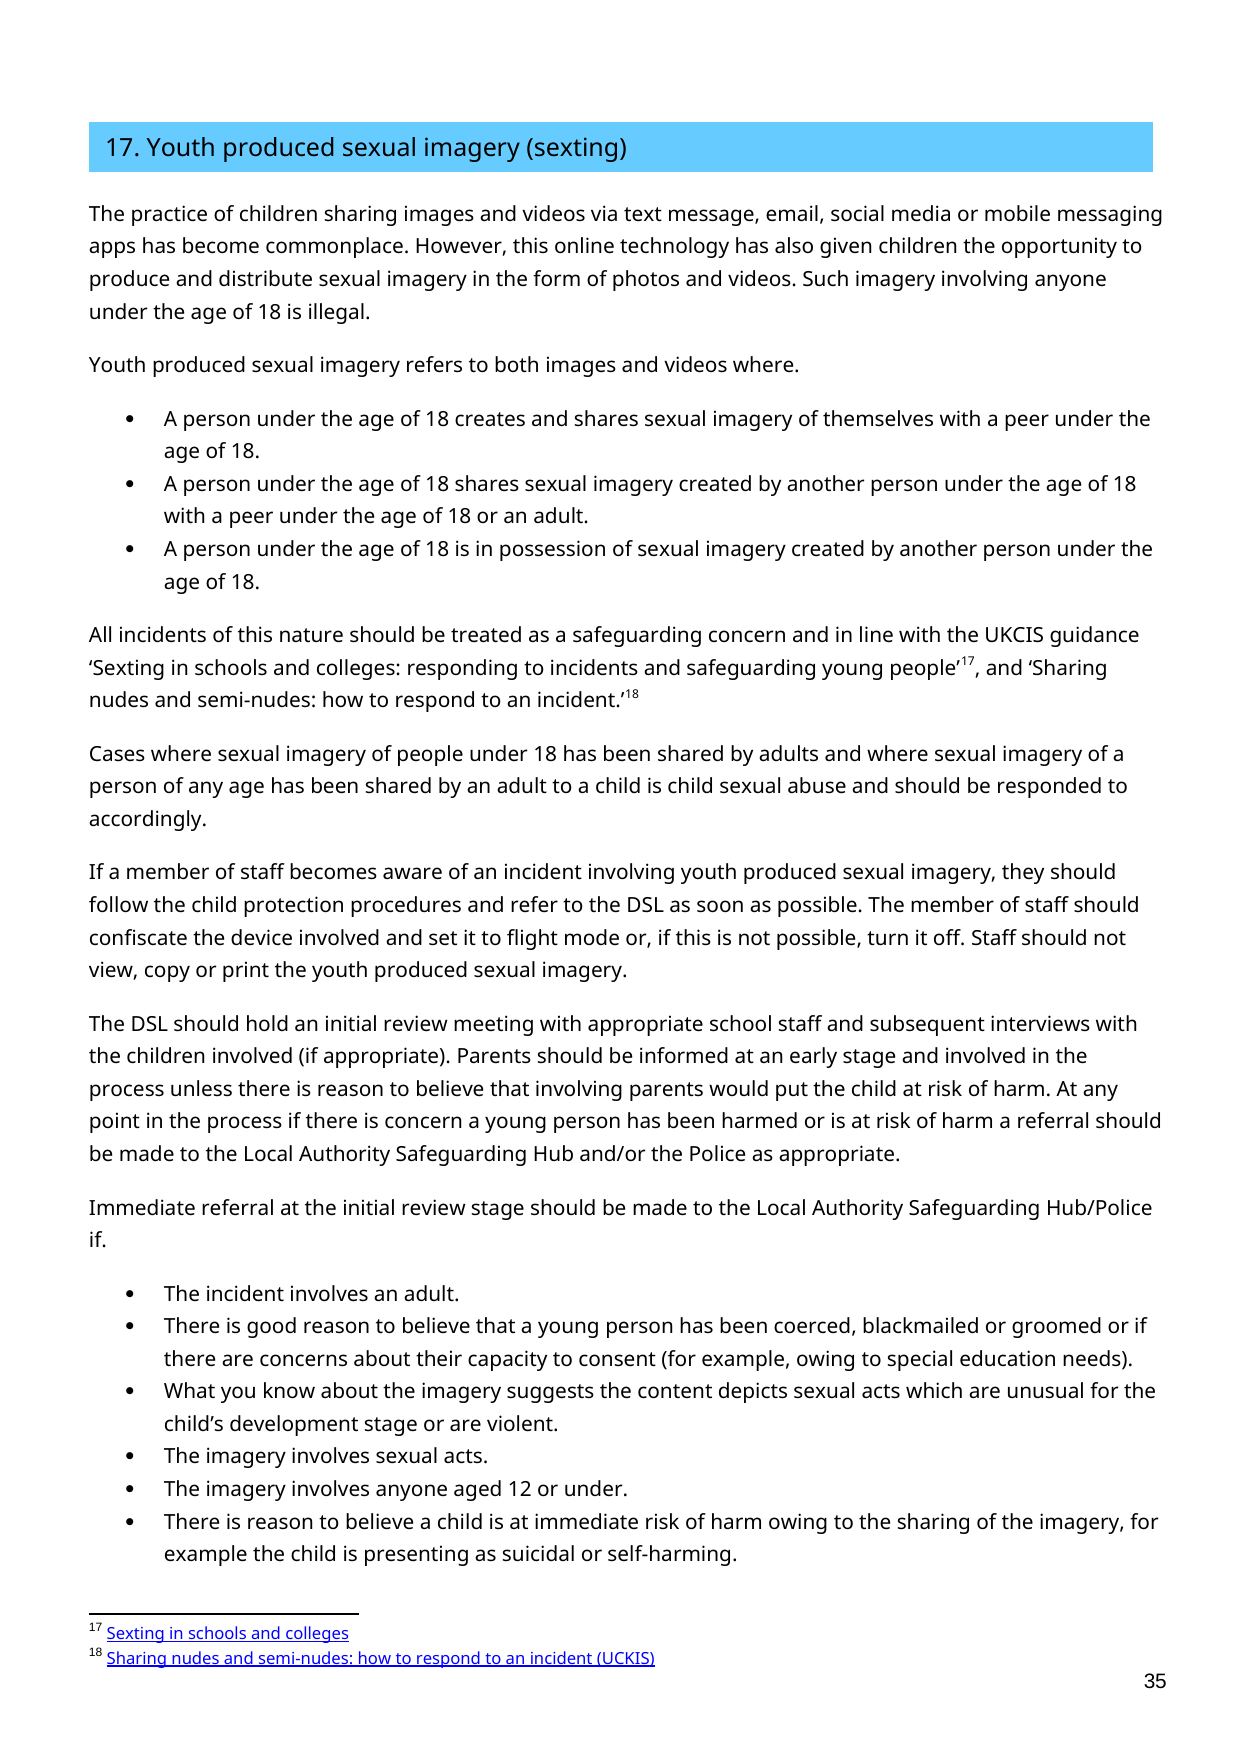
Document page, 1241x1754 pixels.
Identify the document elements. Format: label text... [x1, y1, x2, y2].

list What you know about the imagery suggests the content depicts sexual acts which are unusual for the child’s development stage or are violent. [126, 1376, 1167, 1437]
text The DSL should hold an initial review meeting with appropriate school staff and subsequent interviews with the children involved (if appropriate). Parents should be informed at an early stage and involved in the process unless there is reason to believe that involving parents would put the child at risk of harm. At any point in the process if there is concern a young person has been harmed or is at risk of harm a referral should be made to the Local Authority Safeguarding Hub and/or the Police as appropriate. [89, 1009, 1167, 1168]
text All incidents of this nature should be treated as a safeguarding concern and in line with the UKCIS guidance ‘Sexting in schools and colleges: responding to incidents and safeguarding young people’, and ‘Sharing nudes and semi-nudes: how to respond to an incident.’ [89, 620, 1167, 714]
list The imagery involves sexual acts. [126, 1442, 1167, 1470]
list The incident involves an adult. [126, 1279, 1167, 1307]
list A person under the age of 18 shares sexual imagery created by another person under the age of 18 with a peer under the age of 18 or an adult. [126, 469, 1167, 530]
list There is reason to believe a child is at immediate risk of harm owing to the sharing of the imagery, for example the child is presenting as suicidal or self-harming. [126, 1507, 1167, 1568]
list There is good reason to believe that a young person has been coerced, blackmailed or groomed or if there are concerns about their capacity to consent (for example, owing to special education needs). [126, 1311, 1167, 1372]
text Youth produced sexual imagery refers to both images and videos where. [89, 350, 1167, 379]
text If a member of staff becomes aware of an incident involving youth produced sexual imagery, they should follow the child protection procedures and refer to the DSL as soon as possible. The member of staff should confiscate the device involved and set it to flight mode or, if this is not possible, turn it off. Staff should not view, copy or print the youth produced sexual imagery. [89, 857, 1167, 984]
list The imagery involves anyone aged 12 or under. [126, 1474, 1167, 1503]
text The practice of children sharing images and videos via text message, email, social media or mobile messaging apps has become commonplace. However, this online technology has also given children the opportunity to produce and distribute sexual imagery in the form of photos and videos. Such imagery involving anyone under the age of 18 is illegal. [89, 199, 1167, 325]
list A person under the age of 18 creates and shares sexual imagery of themselves with a peer under the age of 18. [126, 404, 1167, 465]
text Cases where sexual imagery of people under 18 has been shared by adults and where sexual imagery of a person of any age has been shared by an adult to a child is child sexual abuse and should be responded to accordingly. [89, 739, 1167, 832]
list A person under the age of 18 is in possession of sexual imagery created by another person under the age of 18. [126, 534, 1167, 595]
text Immediate referral at the initial review stage should be made to the Local Authority Safeguarding Hub/Police if. [89, 1193, 1167, 1254]
